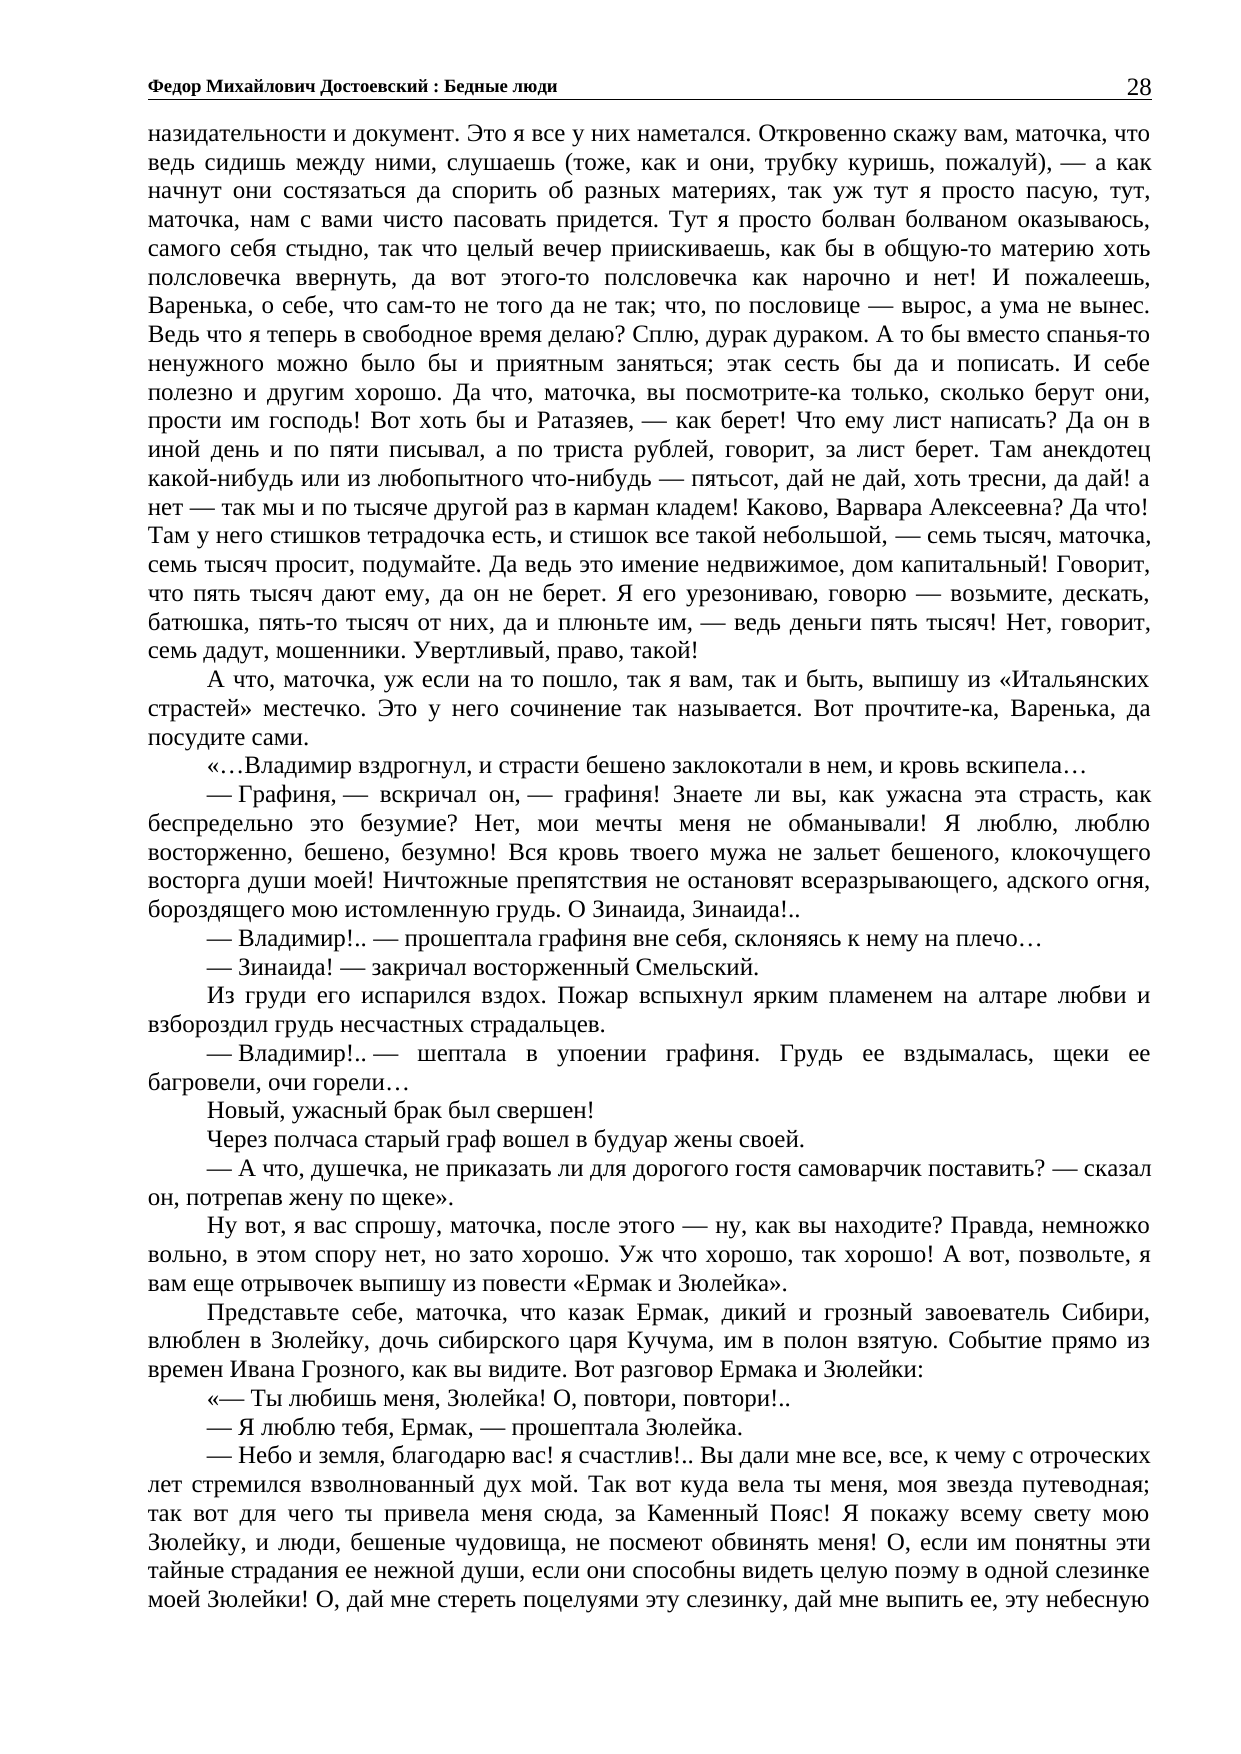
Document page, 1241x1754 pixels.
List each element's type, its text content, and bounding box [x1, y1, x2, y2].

text — А что, душечка, не приказать ли для дорогого гостя самоварчик поставить? — сказал он, потрепав жену по щеке». [148, 1153, 1152, 1211]
text — Графиня, — вскричал он, — графиня! Знаете ли вы, как ужасна эта страсть, как беспредельно это безумие? Нет, мои мечты меня не обманывали! Я люблю, люблю восторженно, бешено, безумно! Вся кровь твоего мужа не зальет бешеного, клокочущего восторга души моей! Ничтожные препятствия не остановят всеразрывающего, адского огня, бороздящего мою истомленную грудь. О Зинаида, Зинаида!.. [148, 779, 1152, 923]
text — Владимир!.. — прошептала графиня вне себя, склоняясь к нему на плечо… [148, 923, 1152, 952]
text — Владимир!.. — шептала в упоении графиня. Грудь ее вздымалась, щеки ее багровели, очи горели… [148, 1038, 1152, 1096]
text — Я люблю тебя, Ермак, — прошептала Зюлейка. [148, 1412, 1152, 1441]
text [148, 1441, 1152, 1613]
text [148, 118, 1152, 664]
text Новый, ужасный брак был свершен! [148, 1096, 1152, 1124]
text Представьте себе, маточка, что казак Ермак, дикий и грозный завоеватель Сибири, влюблен в Зюлейку, дочь сибирского царя Кучума, им в полон взятую. Событие прямо из времен Ивана Грозного, как вы видите. Вот разговор Ермака и Зюлейки: [148, 1297, 1152, 1383]
text — Зинаида! — закричал восторженный Смельский. [148, 952, 1152, 981]
text А что, маточка, уж если на то пошло, так я вам, так и быть, выпишу из «Итальянских страстей» местечко. Это у него сочинение так называется. Вот прочтите-ка, Варенька, да посудите сами. [148, 664, 1152, 751]
text Через полчаса старый граф вошел в будуар жены своей. [148, 1124, 1152, 1153]
text Из груди его испарился вздох. Пожар вспыхнул ярким пламенем на алтаре любви и взбороздил грудь несчастных страдальцев. [148, 981, 1152, 1038]
text «…Владимир вздрогнул, и страсти бешено заклокотали в нем, и кровь вскипела… [148, 751, 1152, 779]
text Ну вот, я вас спрошу, маточка, после этого — ну, как вы находите? Правда, немножко вольно, в этом спору нет, но зато хорошо. Уж что хорошо, так хорошо! А вот, позвольте, я вам еще отрывочек выпишу из повести «Ермак и Зюлейка». [148, 1211, 1152, 1297]
text «— Ты любишь меня, Зюлейка! О, повтори, повтори!.. [148, 1383, 1152, 1412]
